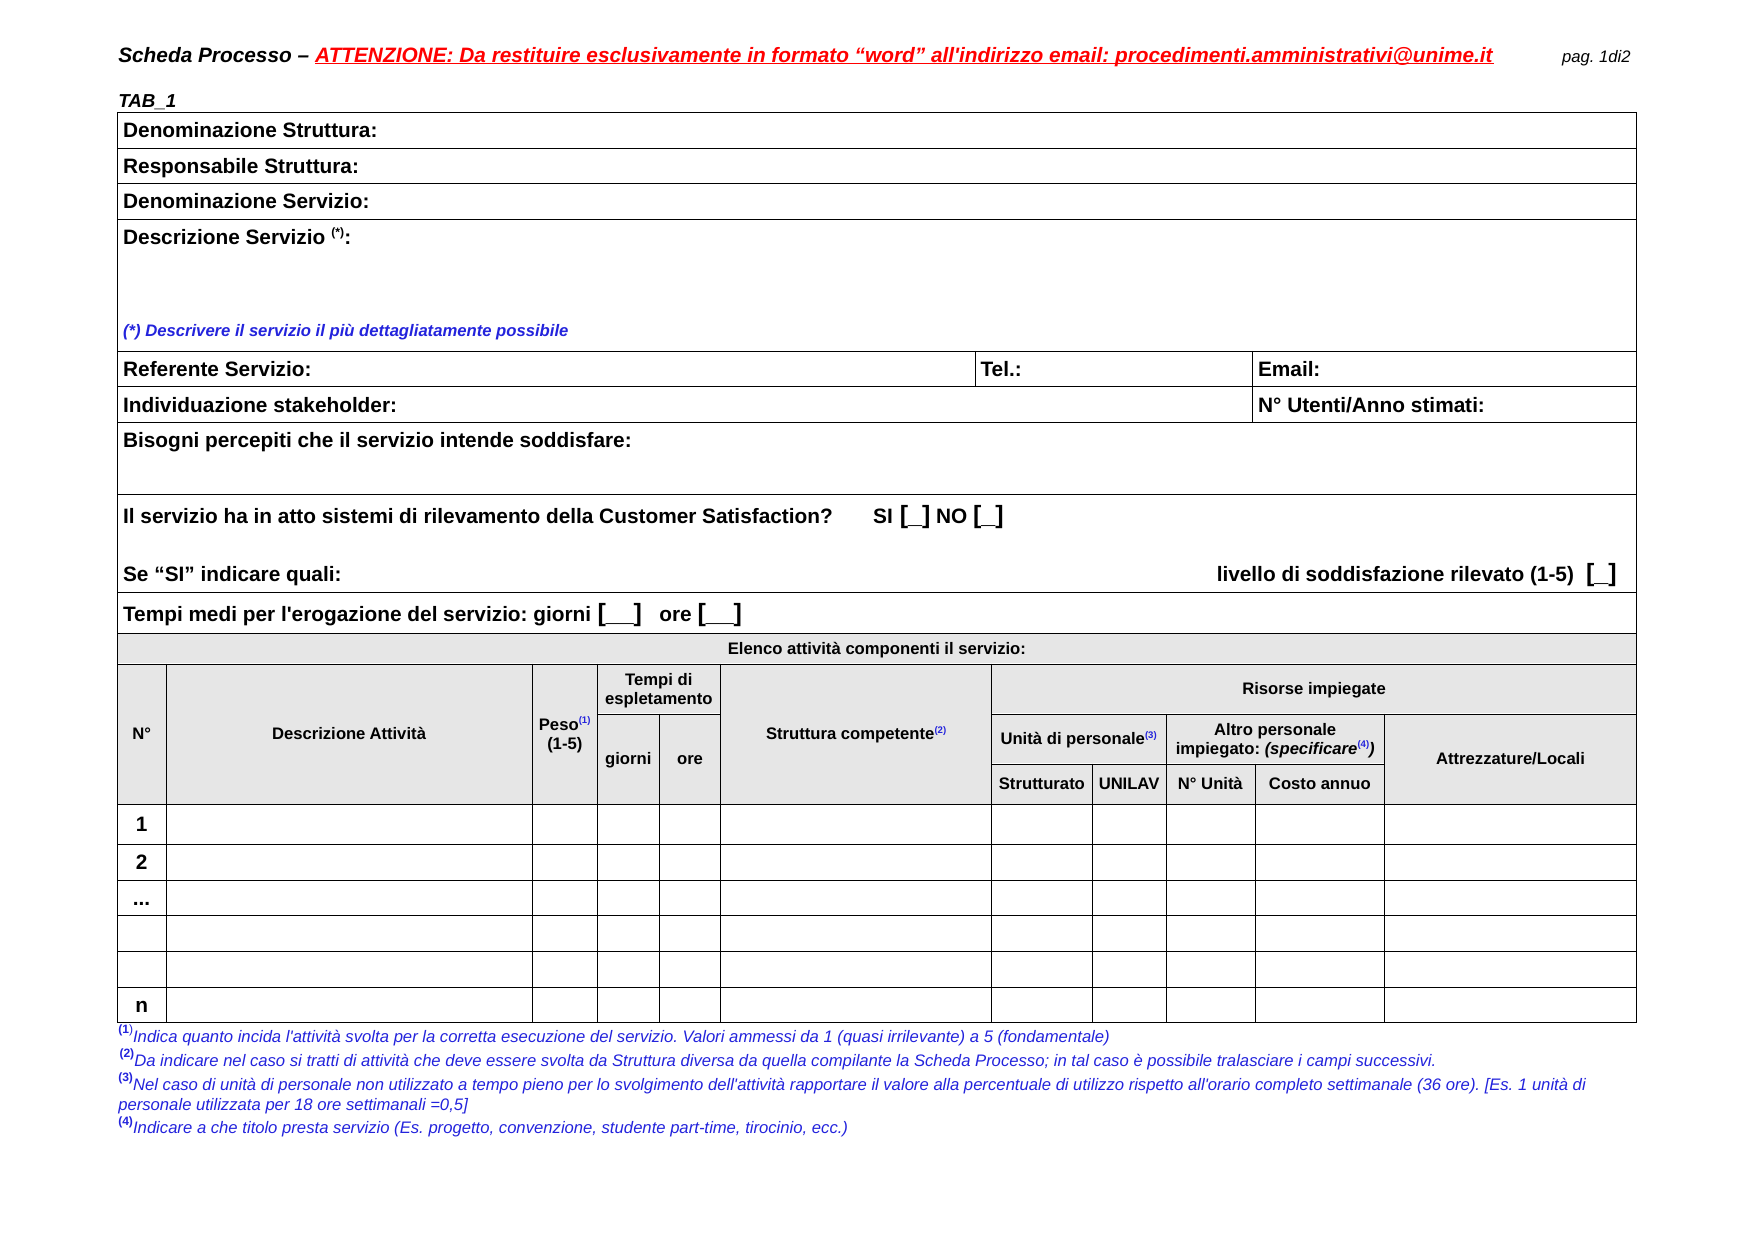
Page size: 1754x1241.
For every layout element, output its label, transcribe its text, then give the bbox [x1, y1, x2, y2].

table_cell Descrizione Servizio (*): (*) Descrivere il servizio il più dettagliatamente possibile [118, 220, 1636, 351]
table_cell [1256, 881, 1384, 915]
table_cell [721, 881, 991, 915]
table_cell Denominazione Servizio: [118, 184, 1636, 219]
table_cell [992, 845, 1092, 880]
table_cell [1167, 988, 1255, 1022]
table_header Denominazione Struttura: [118, 113, 1636, 147]
table_cell Bisogni percepiti che il servizio intende soddisfare: [118, 423, 1636, 494]
table_cell [598, 952, 659, 987]
table_cell [167, 952, 532, 987]
table_cell [533, 916, 597, 951]
table_cell [992, 988, 1092, 1022]
table_cell Individuazione stakeholder: [118, 387, 1252, 422]
table_cell [1256, 805, 1384, 844]
table_cell [1093, 845, 1166, 880]
table_cell [1385, 952, 1636, 987]
table_cell N° [118, 665, 166, 804]
table_cell [721, 988, 991, 1022]
table_cell N° Utenti/Anno stimati: [1253, 387, 1636, 422]
table_cell [660, 988, 720, 1022]
table_cell [598, 988, 659, 1022]
table_cell Altro personale impiegato: (specificare(4)) [1167, 715, 1384, 763]
table_cell Peso(1) (1-5) [533, 665, 597, 804]
table_cell [721, 805, 991, 844]
table_cell [660, 845, 720, 880]
table_cell [167, 988, 532, 1022]
table_cell [598, 805, 659, 844]
table_cell [167, 916, 532, 951]
table_cell Unità di personale(3) [992, 715, 1166, 763]
table_cell Descrizione Attività [167, 665, 532, 804]
table_cell [660, 881, 720, 915]
table_cell N° Unità [1167, 765, 1255, 804]
table_cell [721, 952, 991, 987]
table_cell [1093, 881, 1166, 915]
table_cell [533, 845, 597, 880]
table_cell [1385, 845, 1636, 880]
table_cell Costo annuo [1256, 765, 1384, 804]
text (4)Indicare a che titolo presta servizio (Es. progetto, convenzione, studente part-time, tirocinio, ecc.) [118, 1113, 1636, 1137]
table_cell [660, 952, 720, 987]
table_cell 2 [118, 845, 166, 880]
table_cell [1167, 881, 1255, 915]
table_cell [1256, 845, 1384, 880]
table_cell Email: [1253, 352, 1636, 386]
text (2)Da indicare nel caso si tratti di attività che deve essere svolta da Struttura diversa da quella compilante la Scheda Processo; in tal caso è possibile tralasciare i campi successivi. [119, 1046, 1636, 1070]
text (3)Nel caso di unità di personale non utilizzato a tempo pieno per lo svolgimento dell'attività rapportare il valore alla percentuale di utilizzo rispetto all'orario completo settimanale (36 ore). [Es. 1 unità di personale utilizzata per 18 ore settimanali =0,5] [118, 1070, 1636, 1113]
text Scheda Processo – ATTENZIONE: Da restituire esclusivamente in formato “word” all'indirizzo email: procedimenti.amministrativi@unime.it pag. 1di2 [118, 42, 1636, 66]
table_cell [1093, 988, 1166, 1022]
table_cell [992, 805, 1092, 844]
table_cell Struttura competente(2) [721, 665, 991, 804]
table_cell [1256, 916, 1384, 951]
table_cell [1256, 952, 1384, 987]
table_cell [992, 916, 1092, 951]
table_cell [533, 952, 597, 987]
table_cell [1385, 916, 1636, 951]
table_cell Tel.: [976, 352, 1252, 386]
table_cell [533, 881, 597, 915]
table_cell [167, 805, 532, 844]
table_cell Referente Servizio: [118, 352, 975, 386]
table_cell [1167, 952, 1255, 987]
text TAB_1 [118, 90, 1636, 112]
table_cell Tempi di espletamento [598, 665, 720, 713]
table_cell [167, 845, 532, 880]
table_cell [1385, 988, 1636, 1022]
table_cell [992, 952, 1092, 987]
table_cell giorni [598, 715, 659, 804]
table_cell Elenco attività componenti il servizio: [118, 634, 1636, 663]
table_cell [1093, 952, 1166, 987]
table_cell Tempi medi per l'erogazione del servizio: giorni [__] ore [__] [118, 593, 1636, 633]
table_cell [721, 845, 991, 880]
table_cell [118, 916, 166, 951]
table_cell n [118, 988, 166, 1022]
table_cell [1093, 916, 1166, 951]
table_cell [167, 881, 532, 915]
table_cell Risorse impiegate [992, 665, 1636, 713]
table_cell [1093, 805, 1166, 844]
table_cell [992, 881, 1092, 915]
table_cell [1167, 845, 1255, 880]
table_cell Attrezzature/Locali [1385, 715, 1636, 804]
table_cell Responsabile Struttura: [118, 149, 1636, 183]
table_cell [533, 988, 597, 1022]
text (1)Indica quanto incida l'attività svolta per la corretta esecuzione del servizio. Valori ammessi da 1 (quasi irrilevante) a 5 (fondamentale) [118, 1023, 1636, 1046]
table_cell [598, 881, 659, 915]
table_cell [721, 916, 991, 951]
table_cell ... [118, 881, 166, 915]
table_cell [1167, 916, 1255, 951]
table_cell [1256, 988, 1384, 1022]
table_cell Il servizio ha in atto sistemi di rilevamento della Customer Satisfaction? SI [_] NO [_] Se “SI” indicare quali: livello di soddisfazione rilevato (1-5) [_] [118, 495, 1636, 592]
table_cell Strutturato [992, 765, 1092, 804]
table_cell [660, 916, 720, 951]
table_cell [598, 916, 659, 951]
table_cell [118, 952, 166, 987]
table_cell [1385, 881, 1636, 915]
table_cell 1 [118, 805, 166, 844]
table_cell [533, 805, 597, 844]
table_cell [1167, 805, 1255, 844]
table_cell [598, 845, 659, 880]
table_cell UNILAV [1093, 765, 1166, 804]
table_cell [1385, 805, 1636, 844]
table_cell [660, 805, 720, 844]
table_cell ore [660, 715, 720, 804]
